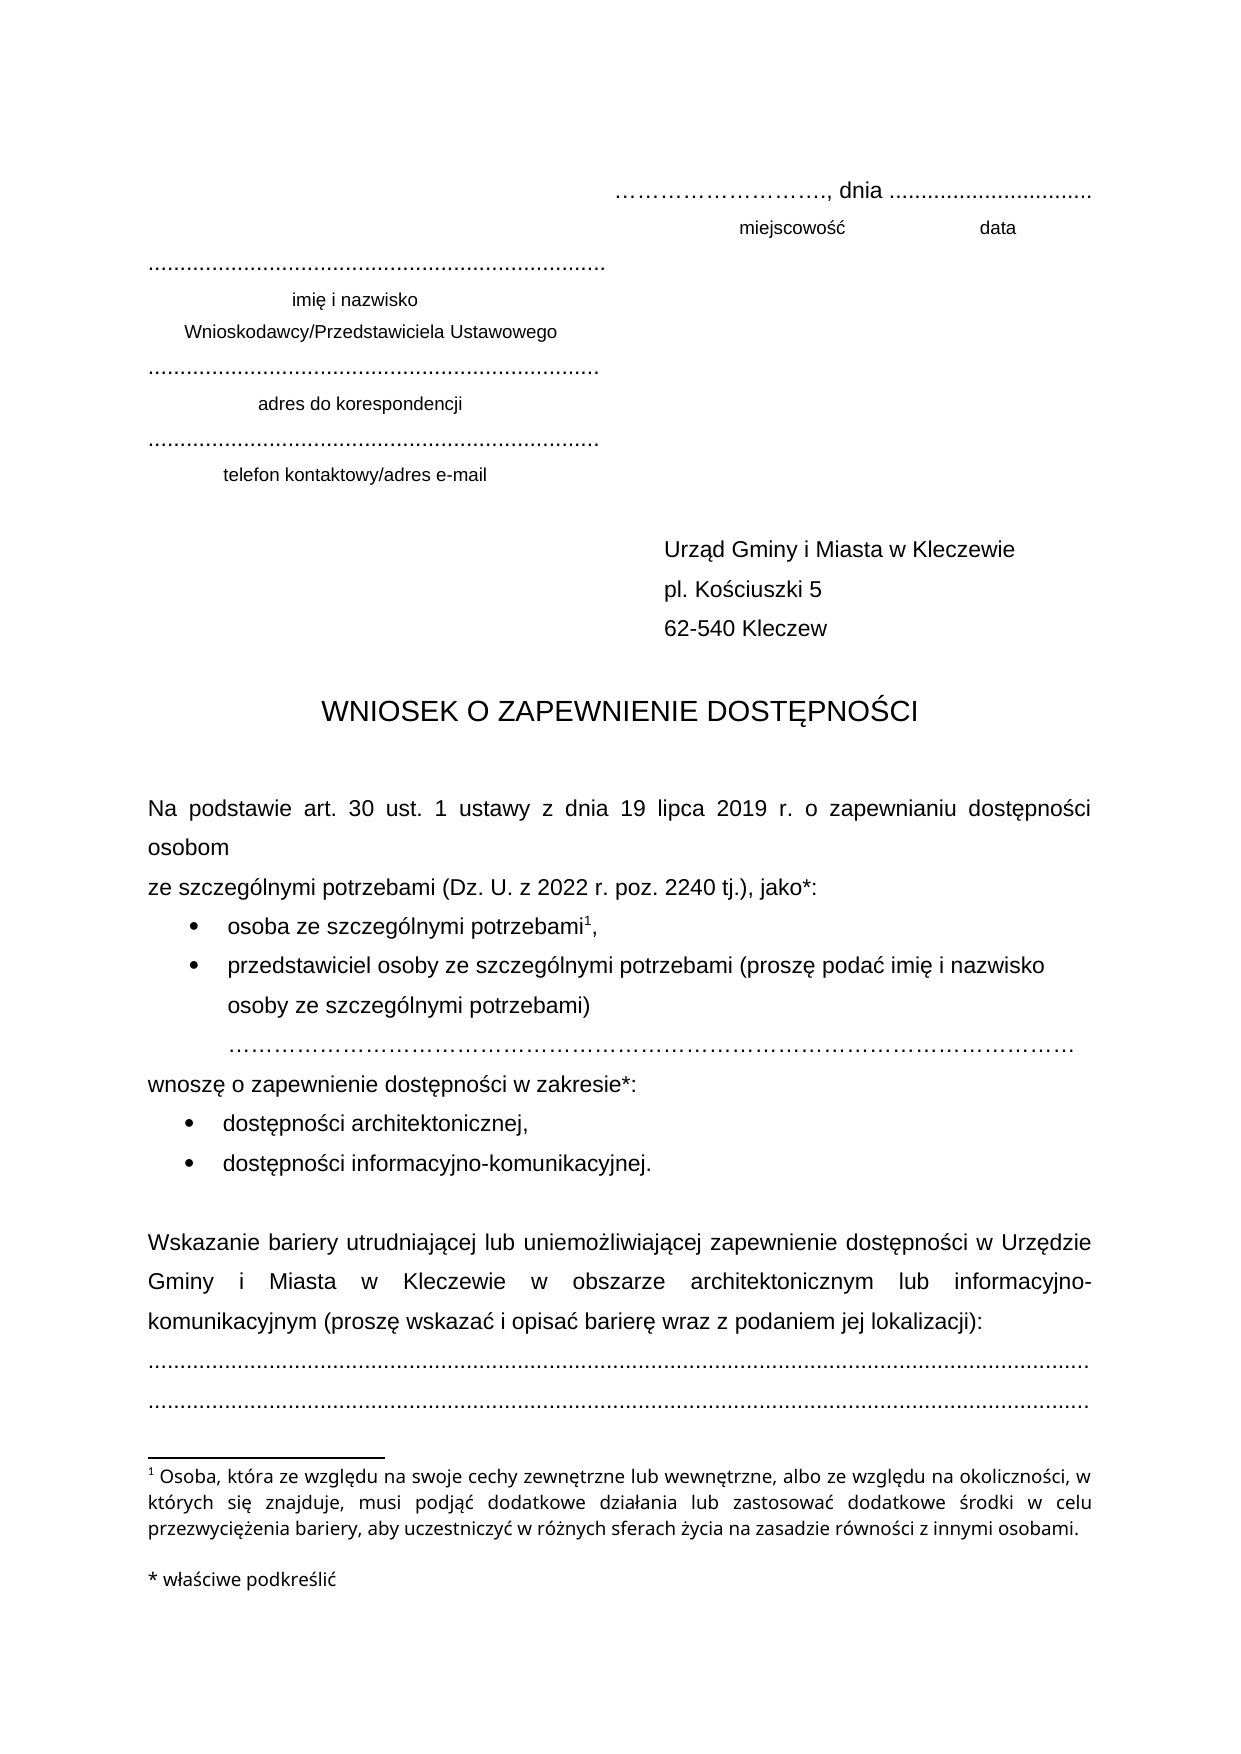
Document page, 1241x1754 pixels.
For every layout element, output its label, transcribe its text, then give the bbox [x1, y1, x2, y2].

list dostępności architektonicznej, [185, 1110, 1093, 1137]
text telefon kontaktowy/adres e-mail [192, 464, 1093, 486]
text wnoszę o zapewnienie dostępności w zakresie*: [148, 1071, 1093, 1097]
text ....................................................................... [148, 353, 1093, 379]
text imię i nazwisko [266, 288, 1093, 310]
text WNIOSEK O ZAPEWNIENIE DOSTĘPNOŚCI [148, 694, 1093, 727]
text ....................................................................... [148, 425, 1093, 451]
text adres do korespondencji [221, 392, 1093, 414]
text Urząd Gminy i Miasta w Kleczewie [664, 536, 1093, 562]
text miejscowość data [723, 217, 1093, 238]
text Wskazanie bariery utrudniającej lub uniemożliwiającej zapewnienie dostępności w Urzędzie Gminy i Miasta w Kleczewie w obszarze architektonicznym lub informacyjno-komunikacyjnym (proszę wskazać i opisać barierę wraz z podaniem jej lokalizacji): [148, 1229, 1093, 1334]
text 62-540 Kleczew [590, 615, 1093, 641]
text Na podstawie art. 30 ust. 1 ustawy z dnia 19 lipca 2019 r. o zapewnianiu dostępności osobom ze szczególnymi potrzebami (Dz. U. z 2022 r. poz. 2240 tj.), jako*: [148, 794, 1093, 900]
text ………………………., dnia ................................ [148, 177, 1093, 203]
list dostępności informacyjno-komunikacyjnej. [185, 1150, 1093, 1176]
list przedstawiciel osoby ze szczególnymi potrzebami (proszę podać imię i nazwisko osoby ze szczególnymi potrzebami) ………………………………………………………………………………………………… [190, 952, 1093, 1058]
text Wnioskodawcy/Przedstawiciela Ustawowego [148, 321, 1093, 342]
text ........................................................................................................................................................................................................................................................................................................ [148, 1347, 1093, 1413]
text ........................................................................ [148, 249, 1093, 275]
text pl. Kościuszki 5 [590, 576, 1093, 602]
list osoba ze szczególnymi potrzebami, [190, 913, 1093, 939]
